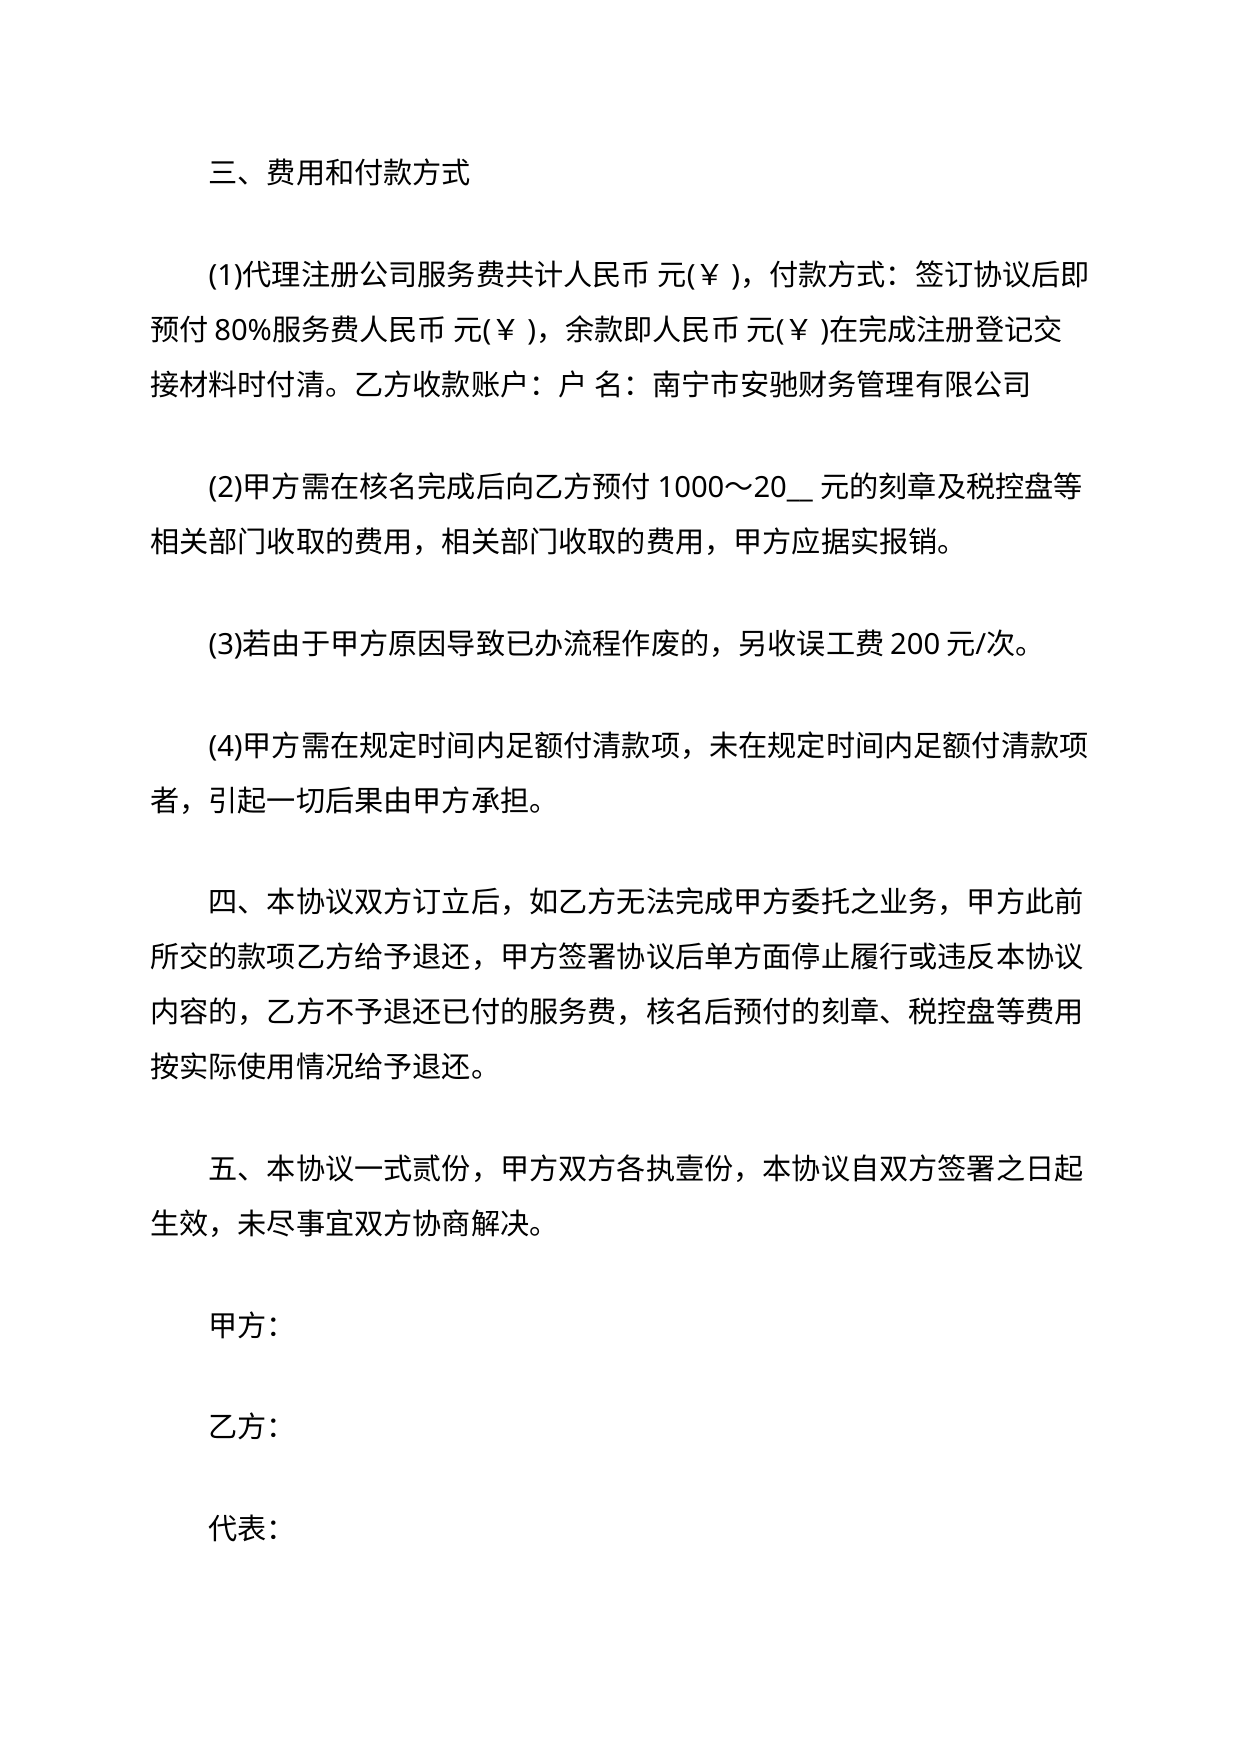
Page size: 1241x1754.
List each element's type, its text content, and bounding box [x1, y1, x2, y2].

text (1)代理注册公司服务费共计人民币 元(￥ )，付款方式：签订协议后即预付80%服务费人民币 元(￥ )，余款即人民币 元(￥ )在完成注册登记交接材料时付清。乙方收款账户：户 名：南宁市安驰财务管理有限公司 [150, 252, 1090, 404]
text (2)甲方需在核名完成后向乙方预付 1000～20__ 元的刻章及税控盘等相关部门收取的费用，相关部门收取的费用，甲方应据实报销。 [150, 463, 1090, 561]
text 乙方： [150, 1404, 1090, 1446]
text (4)甲方需在规定时间内足额付清款项，未在规定时间内足额付清款项者，引起一切后果由甲方承担。 [150, 722, 1090, 819]
text 三、费用和付款方式 [150, 150, 1090, 192]
text 四、本协议双方订立后，如乙方无法完成甲方委托之业务，甲方此前所交的款项乙方给予退还，甲方签署协议后单方面停止履行或违反本协议内容的，乙方不予退还已付的服务费，核名后预付的刻章、税控盘等费用按实际使用情况给予退还。 [150, 879, 1090, 1086]
text 代表： [150, 1506, 1090, 1548]
text 甲方： [150, 1302, 1090, 1344]
text (3)若由于甲方原因导致已办流程作废的，另收误工费200元/次。 [150, 620, 1090, 663]
text 五、本协议一式贰份，甲方双方各执壹份，本协议自双方签署之日起生效，未尽事宜双方协商解决。 [150, 1146, 1090, 1243]
